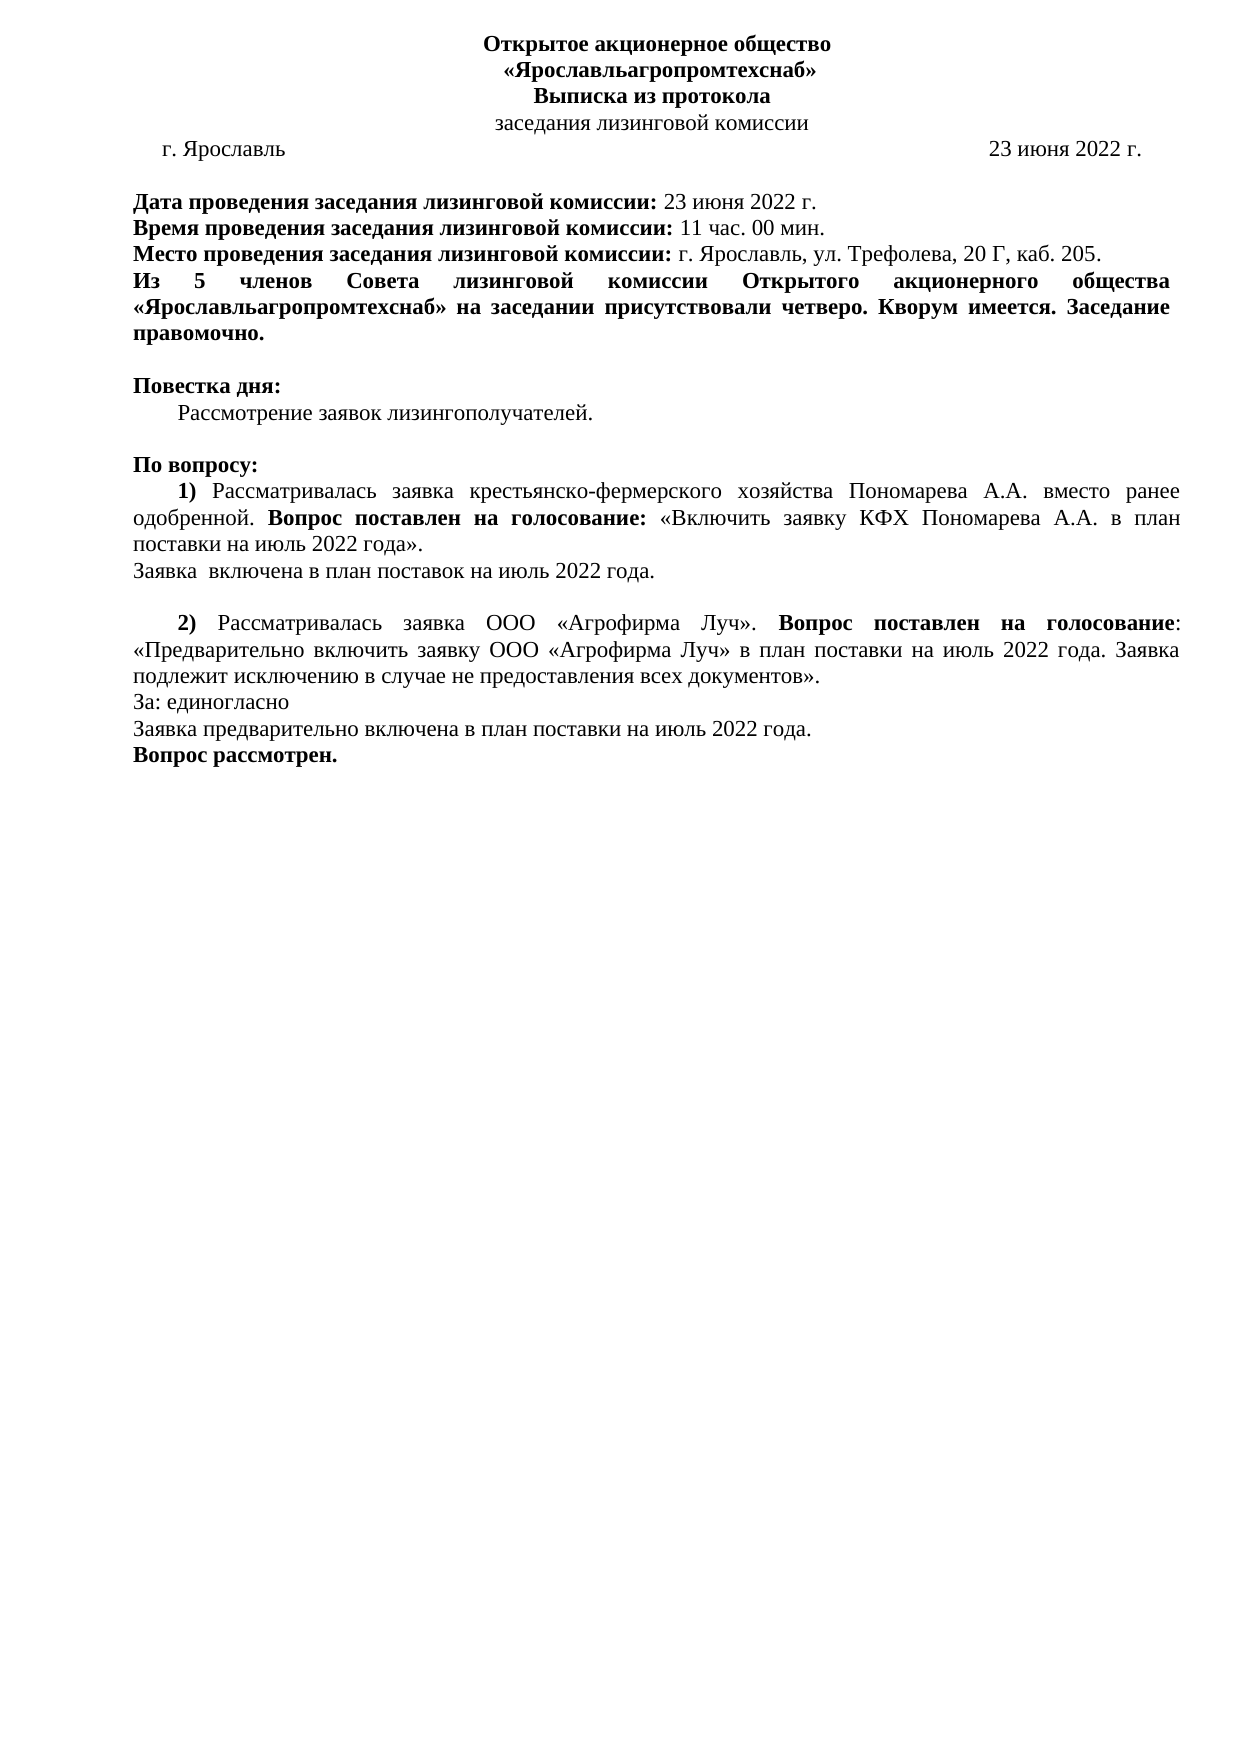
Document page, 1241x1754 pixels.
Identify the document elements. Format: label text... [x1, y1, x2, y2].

text Заявка предварительно включена в план поставки на июль 2022 года. [133, 715, 1181, 741]
text заседания лизинговой комиссии [133, 109, 1171, 135]
text «Ярославльагропромтехснаб» [133, 56, 1181, 82]
list 1) Рассматривалась заявка крестьянско-фермерского хозяйства Пономарева А.А. вместо ранее одобренной. Вопрос поставлен на голосование: «Включить заявку КФХ Пономарева А.А. в план поставки на июль 2022 года». [133, 478, 1181, 557]
text За: единогласно [133, 688, 1181, 715]
text Заявка включена в план поставок на июль 2022 года. [133, 557, 1181, 583]
text Выписка из протокола [133, 82, 1171, 109]
text Повестка дня: [133, 372, 1171, 398]
text Место проведения заседания лизинговой комиссии: г. Ярославль, ул. Трефолева, 20 Г, каб. 205. [133, 240, 1171, 267]
text Дата проведения заседания лизинговой комиссии: 23 июня 2022 г. [133, 188, 1171, 214]
text Из 5 членов Совета лизинговой комиссии Открытого акционерного общества «Ярославльагропромтехснаб» на заседании присутствовали четверо. Кворум имеется. Заседание правомочно. [133, 267, 1171, 346]
text Открытое акционерное общество [133, 29, 1181, 56]
text г. Ярославль 23 июня 2022 г. [133, 135, 1171, 161]
list Вопрос рассмотрен. [133, 741, 1181, 767]
text По вопросу: [133, 451, 1181, 478]
text Рассмотрение заявок лизингополучателей. [177, 398, 1171, 425]
text Время проведения заседания лизинговой комиссии: 11 час. 00 мин. [133, 214, 1171, 240]
text 2) Рассматривалась заявка ООО «Агрофирма Луч». Вопрос поставлен на голосование: «Предварительно включить заявку ООО «Агрофирма Луч» в план поставки на июль 2022 года. Заявка подлежит исключению в случае не предоставления всех документов». [133, 609, 1181, 688]
